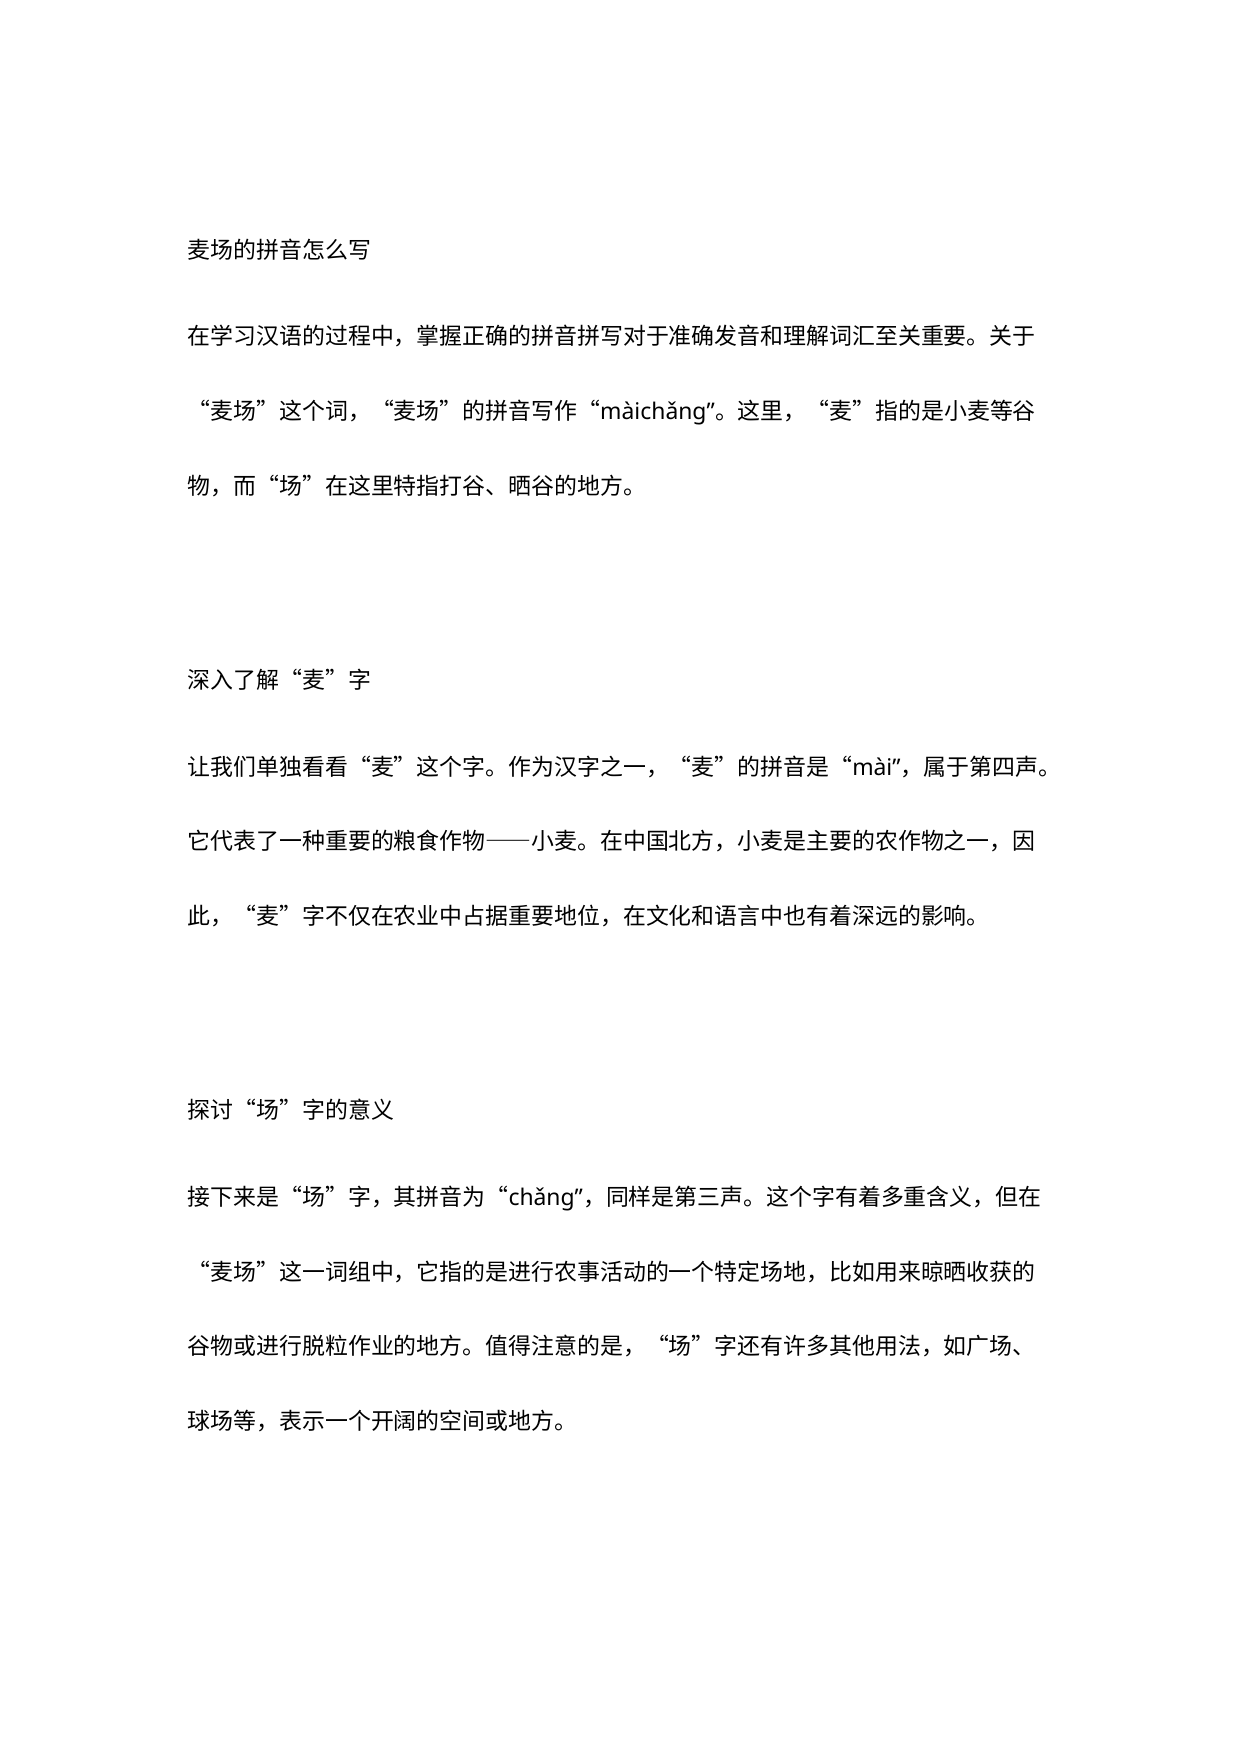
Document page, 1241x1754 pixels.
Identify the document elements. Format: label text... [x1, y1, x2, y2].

text 深入了解“麦”字 [187, 646, 1053, 711]
text 让我们单独看看“麦”这个字。作为汉字之一，“麦”的拼音是“mài”，属于第四声。它代表了一种重要的粮食作物——小麦。在中国北方，小麦是主要的农作物之一，因此，“麦”字不仅在农业中占据重要地位，在文化和语言中也有着深远的影响。 [187, 733, 1053, 947]
text 麦场的拼音怎么写 [187, 216, 1053, 281]
text 在学习汉语的过程中，掌握正确的拼音拼写对于准确发音和理解词汇至关重要。关于“麦场”这个词，“麦场”的拼音写作“màichǎng”。这里，“麦”指的是小麦等谷物，而“场”在这里特指打谷、晒谷的地方。 [187, 302, 1053, 517]
text 接下来是“场”字，其拼音为“chǎng”，同样是第三声。这个字有着多重含义，但在“麦场”这一词组中，它指的是进行农事活动的一个特定场地，比如用来晾晒收获的谷物或进行脱粒作业的地方。值得注意的是，“场”字还有许多其他用法，如广场、球场等，表示一个开阔的空间或地方。 [187, 1163, 1053, 1452]
text 探讨“场”字的意义 [187, 1076, 1053, 1141]
